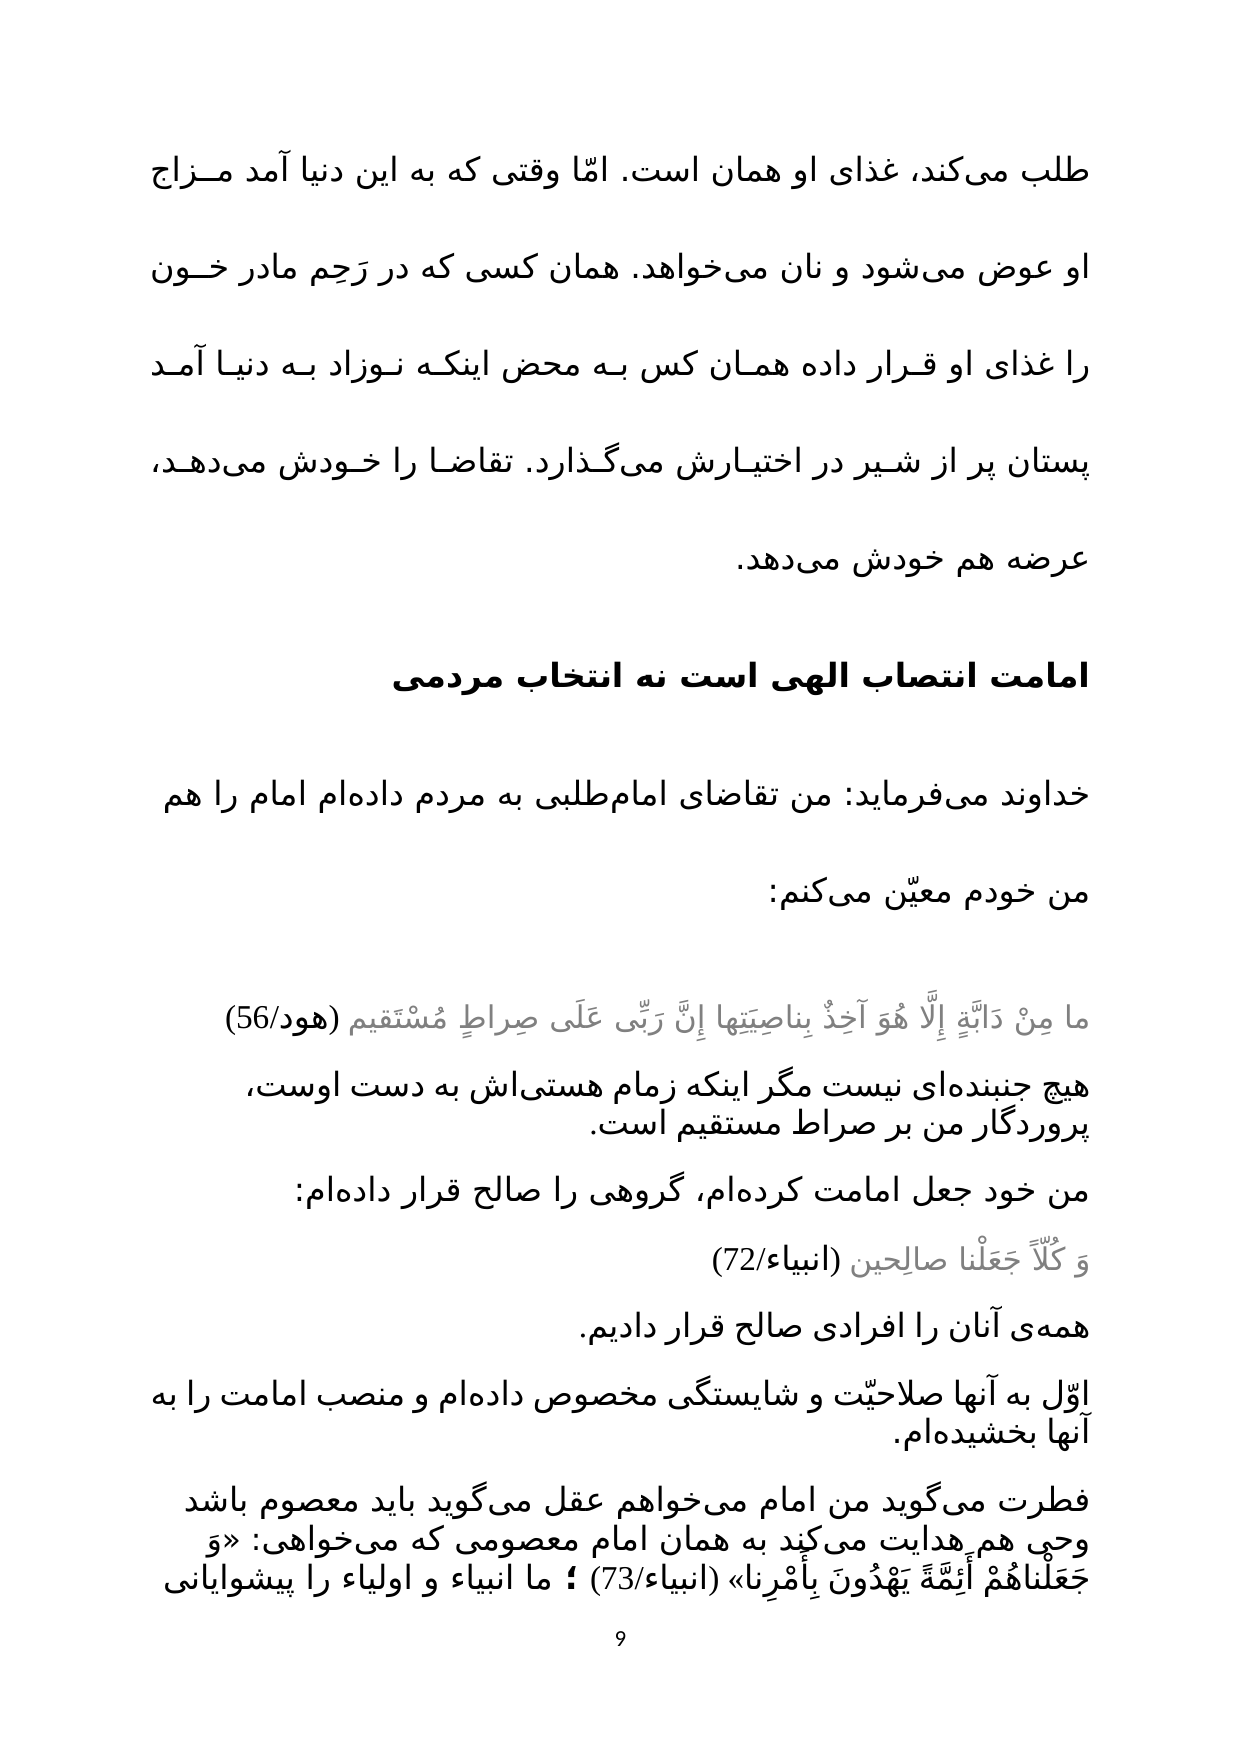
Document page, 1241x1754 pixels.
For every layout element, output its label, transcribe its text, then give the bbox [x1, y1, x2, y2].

text خداوند می‌فرماید: من تقاضای امام‌طلبی به مردم داده‌ام امام را هم من خودم معیّن می‌کنم: [150, 774, 1090, 910]
text همه‌ی آنان را افرادی صالح قرار دادیم. [150, 1307, 1090, 1345]
text من خود جعل امامت کرده‌ام، گروهی را صالح قرار داده‌ام: [150, 1171, 1090, 1210]
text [150, 1481, 1090, 1597]
text امامت انتصاب الهی است نه انتخاب مردمی [150, 656, 1090, 695]
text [150, 150, 1090, 577]
text ما مِنْ دَابَّةٍ إِلَّا هُوَ آخِذٌ بِناصِيَتِها إِنَّ رَبِّی عَلَى‏ صِراطٍ مُسْتَقيم‏ (هود/56)‏ [150, 997, 1090, 1036]
text وَ كُلّاً جَعَلْنا صالِحين‏‏ (انبیاء/72) [150, 1239, 1090, 1277]
text اوّل به آنها صلاحیّت و شایستگی مخصوص داده‌ام و منصب امامت را به آنها بخشیده‌ام. [150, 1374, 1090, 1451]
text هیچ جنبنده‌ای نیست مگر اینکه زمام هستی‌اش به دست اوست، پروردگار من بر صراط مستقیم است. [150, 1065, 1090, 1142]
